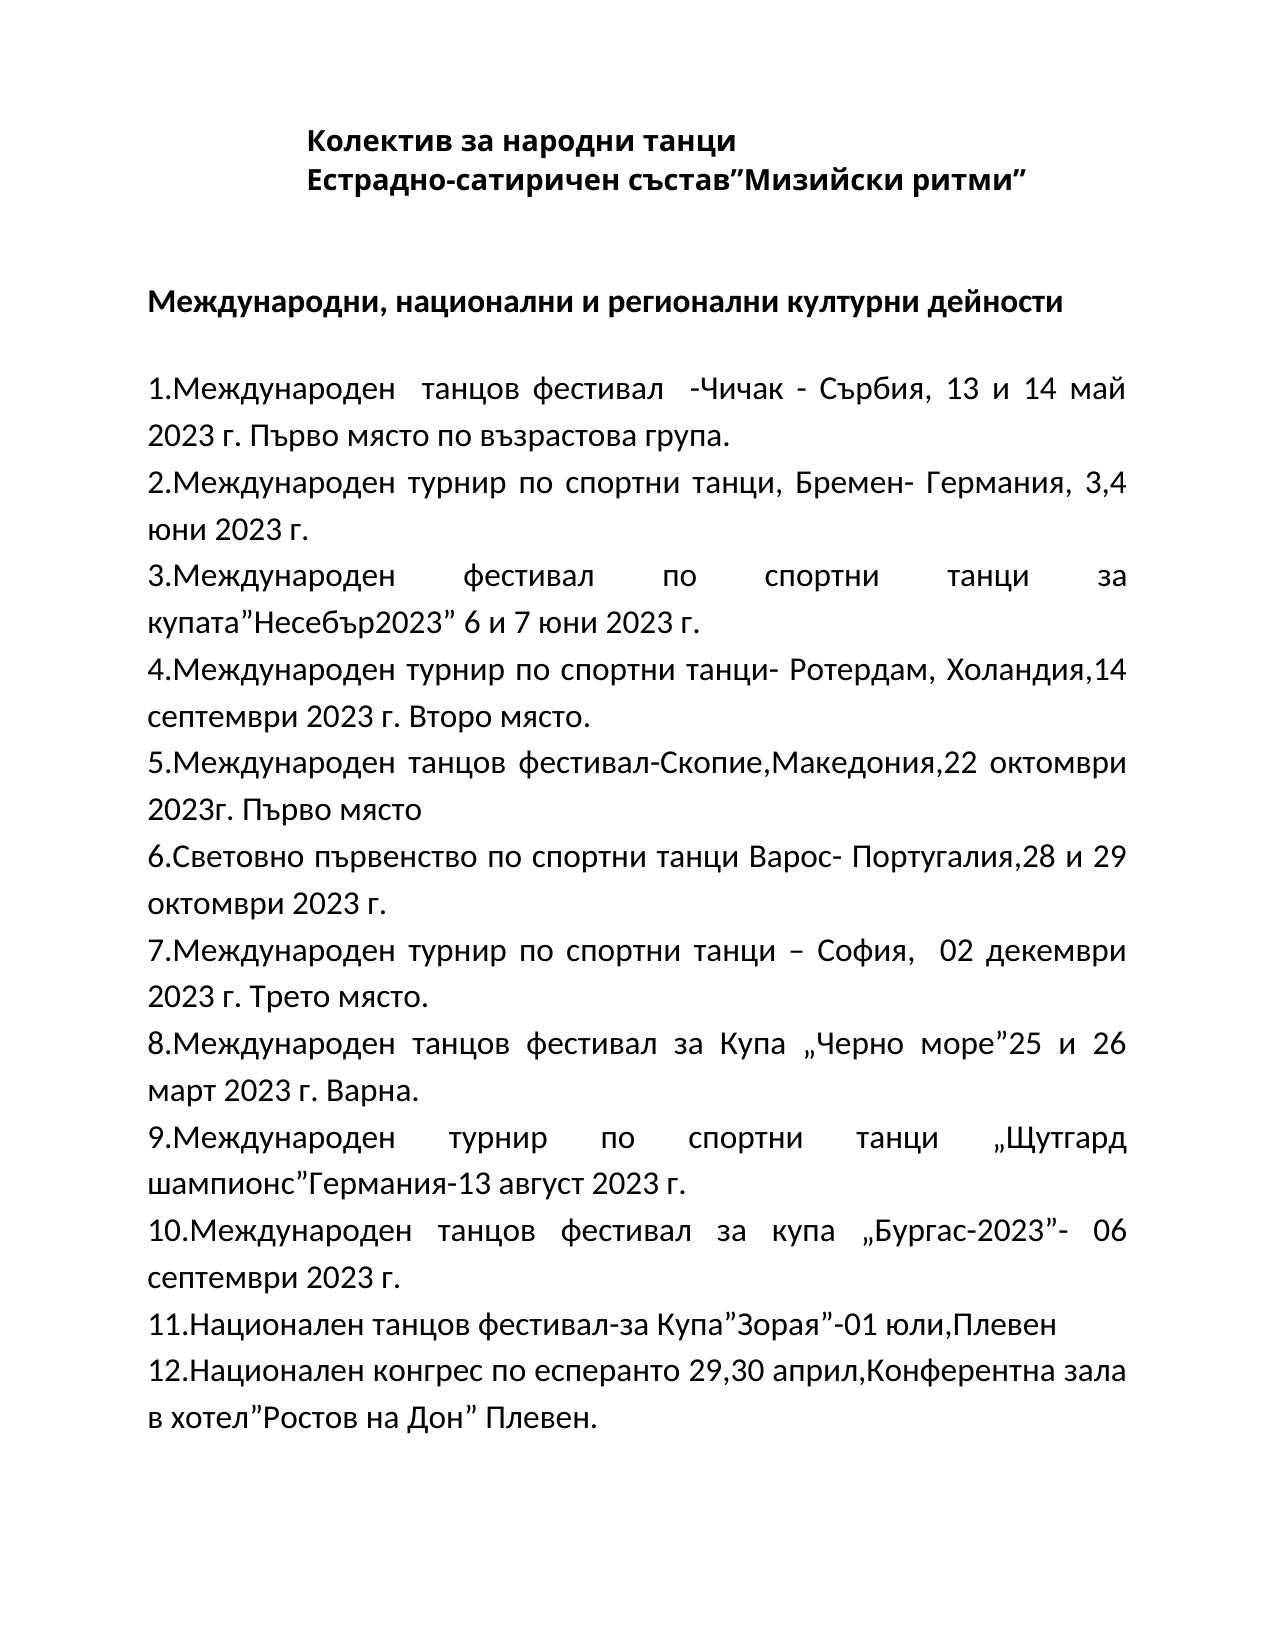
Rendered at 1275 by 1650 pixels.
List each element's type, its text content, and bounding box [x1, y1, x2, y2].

text 4.Международен турнир по спортни танци- Ротердам, Холандия,14 септември 2023 г. Второ място. [147, 648, 1128, 735]
text 11.Национален танцов фестивал-за Купа”Зорая”-01 юли,Плевен [147, 1303, 1128, 1343]
text 2.Международен турнир по спортни танци, Бремен- Германия, 3,4 юни 2023 г. [147, 461, 1128, 548]
text 9.Международен турнир по спортни танци „Щутгард шампионс”Германия-13 август 2023 г. [147, 1116, 1128, 1203]
text 10.Международен танцов фестивал за купа „Бургас-2023”- 06 септември 2023 г. [147, 1209, 1128, 1297]
text 7.Международен турнир по спортни танци – София, 02 декември 2023 г. Трето място. [147, 928, 1128, 1016]
text 1.Международен танцов фестивал -Чичак - Сърбия, 13 и 14 май 2023 г. Първо място по възрастова група. [147, 367, 1128, 455]
text Колектив за народни танци [147, 120, 1128, 160]
text 5.Международен танцов фестивал-Скопие,Македония,22 октомври 2023г. Първо място [147, 741, 1128, 829]
text Международни, национални и регионални културни дейности [147, 280, 1128, 321]
text Естрадно-сатиричен състав”Мизийски ритми” [147, 160, 1128, 199]
text 3.Международен фестивал по спортни танци за купата”Несебър2023” 6 и 7 юни 2023 г. [147, 554, 1128, 642]
text 12.Национален конгрес по есперанто 29,30 април,Конферентна зала в хотел”Ростов на Дон” Плевен. [147, 1349, 1128, 1437]
text 8.Международен танцов фестивал за Купа „Черно море”25 и 26 март 2023 г. Варна. [147, 1022, 1128, 1109]
text 6.Световно първенство по спортни танци Варос- Португалия,28 и 29 октомври 2023 г. [147, 835, 1128, 922]
